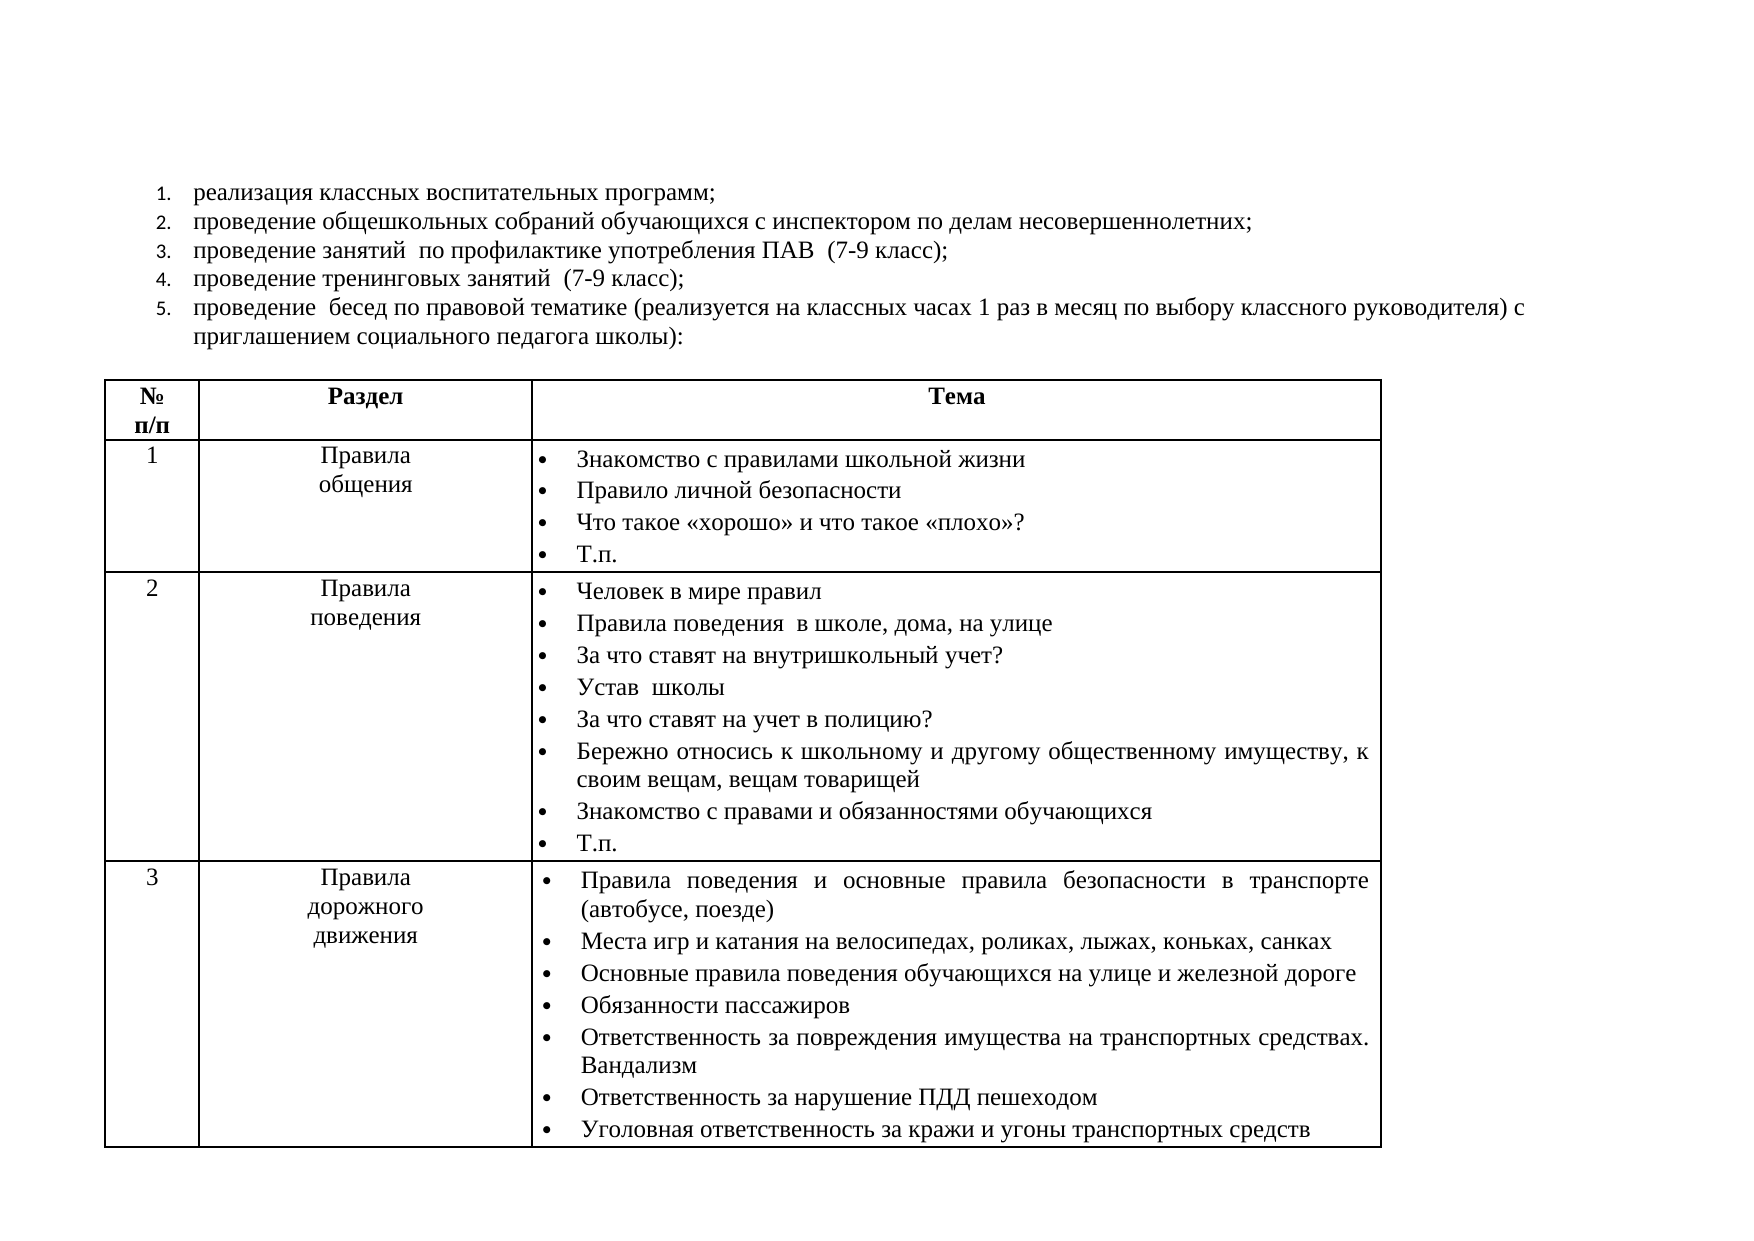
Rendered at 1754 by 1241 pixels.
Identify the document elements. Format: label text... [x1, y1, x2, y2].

table_cell 1 [106, 441, 198, 571]
list реализация классных воспитательных программ; [156, 177, 1636, 206]
table_header № п/п [106, 381, 198, 438]
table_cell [533, 862, 1380, 1146]
table_cell 2 [106, 573, 198, 860]
list проведение тренинговых занятий (7-9 класс); [156, 263, 1636, 292]
table_cell Правила общения [200, 441, 531, 571]
table_cell 3 [106, 862, 198, 1146]
table_cell Человек в мире правил Правила поведения в школе, дома, на улице За что ставят на внутришкольный учет? Устав школы За что ставят на учет в полицию? Бережно относись к школьному и другому общественному имуществу, к своим вещам, вещам товарищей Знакомство с правами и обязанностями обучающихся Т.п. [533, 573, 1380, 860]
list проведение занятий по профилактике употребления ПАВ (7-9 класс); [156, 235, 1636, 263]
table_cell Знакомство с правилами школьной жизни Правило личной безопасности Что такое «хорошо» и что такое «плохо»? Т.п. [533, 441, 1380, 571]
list проведение общешкольных собраний обучающихся с инспектором по делам несовершеннолетних; [156, 206, 1636, 235]
table_header Тема [533, 381, 1380, 438]
table_header Раздел [200, 381, 531, 438]
table_cell Правила поведения [200, 573, 531, 860]
list проведение бесед по правовой тематике (реализуется на классных часах 1 раз в месяц по выбору классного руководителя) с приглашением социального педагога школы): [156, 292, 1636, 350]
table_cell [200, 862, 531, 1146]
